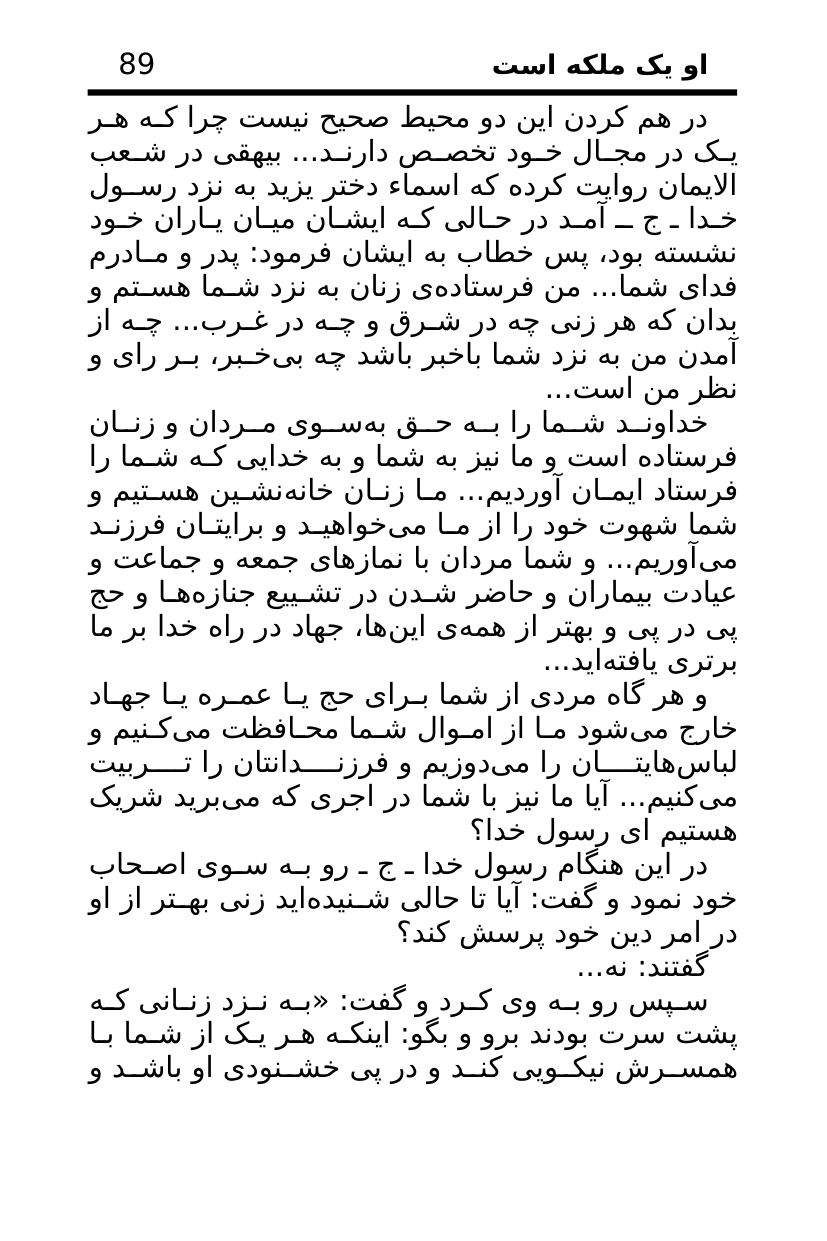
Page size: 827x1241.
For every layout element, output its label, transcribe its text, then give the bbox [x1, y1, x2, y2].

text و هر گاه مردی از شما برای حج یا عمره یا جهاد خارج می‌شود ما از اموال شما محافظت می‌کنیم و لباس‌هایتان را می‌دوزیم و فرزندانتان را تربیت می‌کنیم... آیا ما نیز با شما در اجری که می‌برید شریک هستیم ای رسول خدا؟ [89, 677, 738, 847]
text در این هنگام رسول خدا ـ ج ـ رو به سوی اصحاب خود نمود و گفت: آیا تا حالی شنیده‌اید زنی بهتر از او در امر دین خود پرسش کند؟ [89, 847, 738, 949]
text خداوند شما را به حق به‌سوی مردان و زنان فرستاده است و ما نیز به شما و به خدایی که شما را فرستاد ایمان آوردیم... ما زنان خانه‌نشین هستیم و شما شهوت خود را از ما می‌خواهید و برایتان فرزند می‌آوریم... و شما مردان با نمازهای جمعه و جماعت و عیادت بیماران و حاضر شدن در تشییع جنازه‌ها و حج پی در پی و بهتر از همه‌ی این‌ها، جهاد در راه خدا بر ما برتری یافته‌اید... [89, 406, 738, 677]
text در هم کردن این دو محیط صحیح نیست چرا که هر یک در مجال خود تخصص دارند... بیهقی در شعب الایمان روایت کرده که اسماء دختر یزید به نزد رسول خدا ـ ج ـ آمد در حالی که ایشان میان یاران خود نشسته بود، پس خطاب به ایشان فرمود: پدر و مادرم فدای شما... من فرستاده‌ی زنان به نزد شما هستم و بدان که هر زنی چه در شرق و چه در غرب... چه از آمدن من به نزد شما باخبر باشد چه بی‌خبر، بر رای و نظر من است... [89, 100, 738, 406]
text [89, 983, 738, 1085]
text گفتند: نه... [89, 949, 738, 983]
